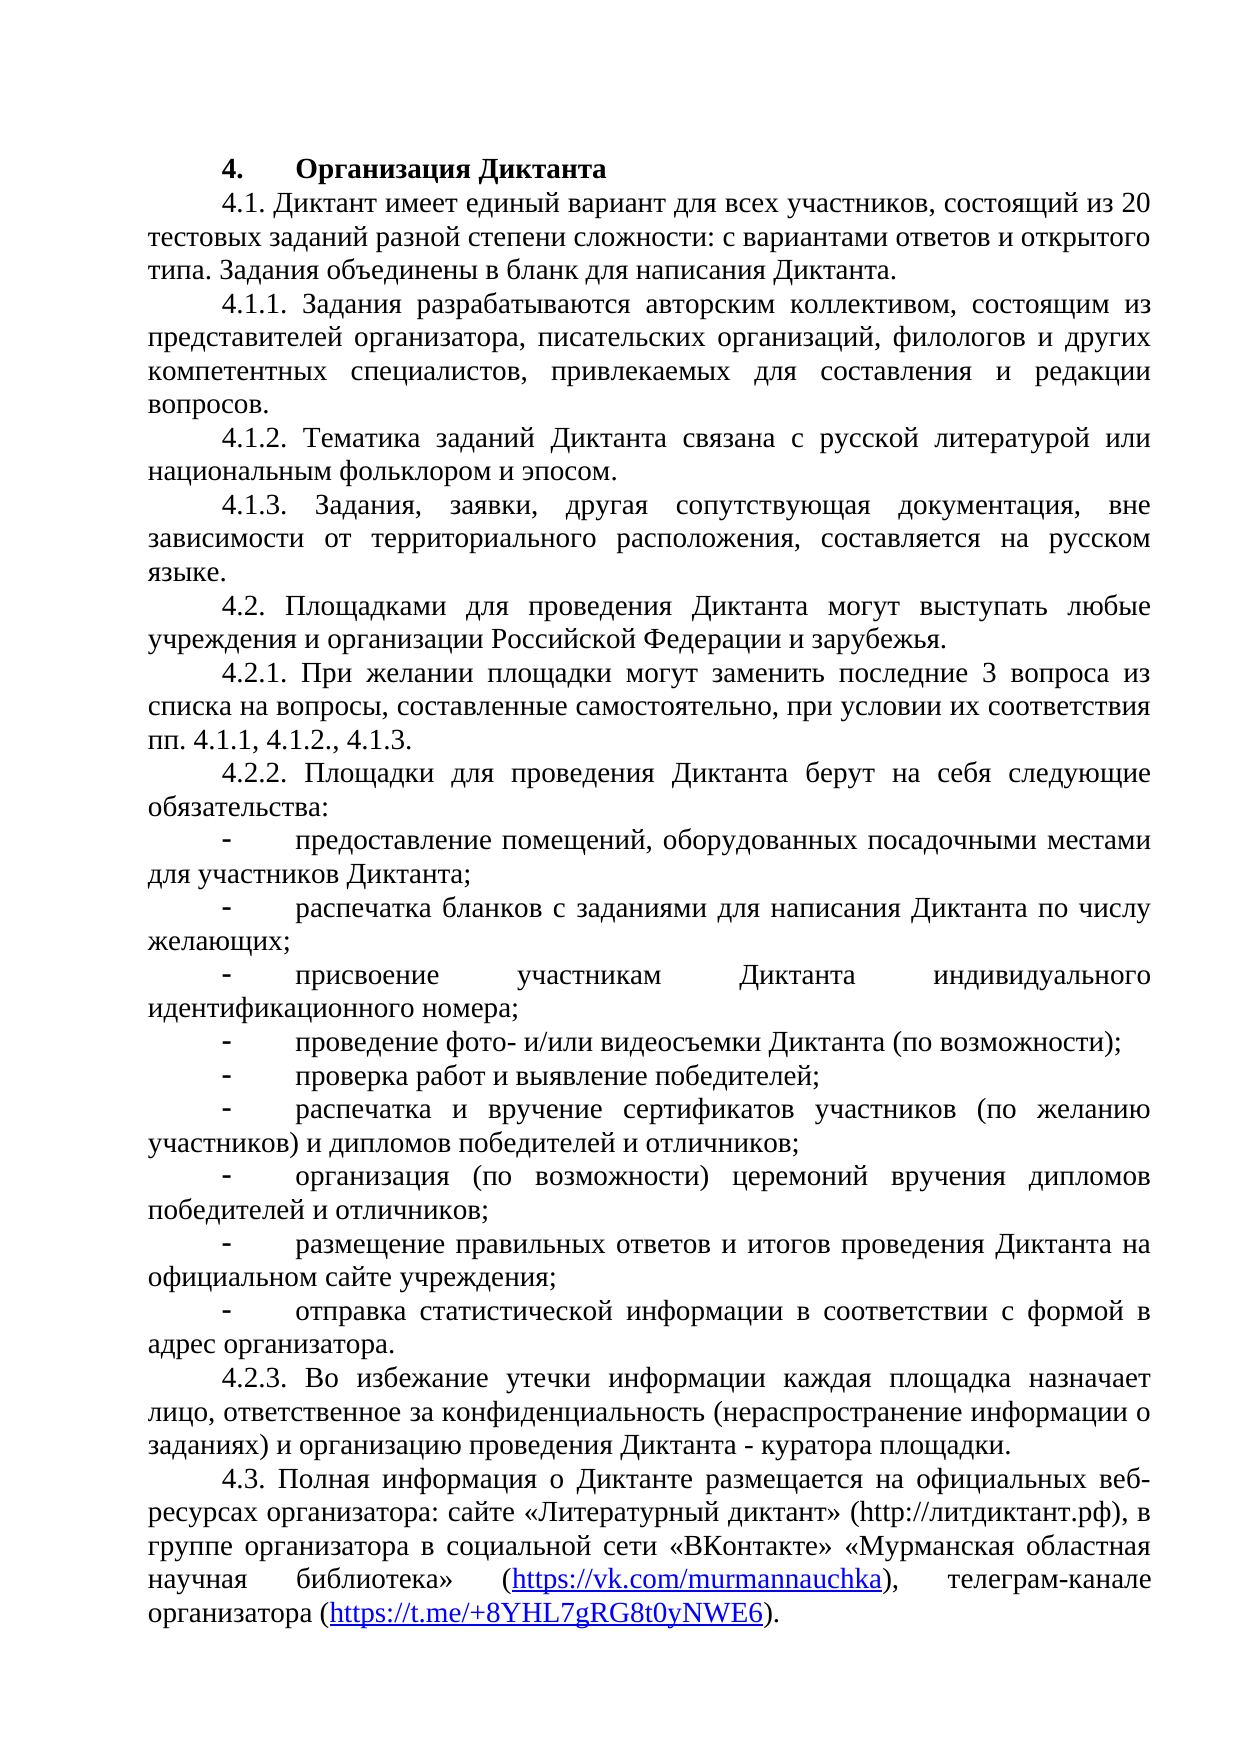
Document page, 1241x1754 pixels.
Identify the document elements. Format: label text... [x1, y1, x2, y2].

list размещение правильных ответов и итогов проведения Диктанта на официальном сайте учреждения; [148, 1226, 1152, 1293]
list присвоение участникам Диктанта индивидуального идентификационного номера; [148, 957, 1152, 1024]
text 4.2.2. Площадки для проведения Диктанта берут на себя следующие обязательства: [148, 755, 1152, 822]
list отправка статистической информации в соответствии с формой в адрес организатора. [148, 1293, 1152, 1360]
text 4.1.2. Тематика заданий Диктанта связана с русской литературой или национальным фольклором и эпосом. [148, 420, 1152, 487]
list предоставление помещений, оборудованных посадочными местами для участников Диктанта; [148, 822, 1152, 890]
text 4.3. Полная информация о Диктанте размещается на официальных веб-ресурсах организатора: сайте «Литературный диктант» (http://литдиктант.рф), в группе организатора в социальной сети «ВКонтакте» «Мурманская областная научная библиотека» (https://vk.com/murmannauchka), телеграм-канале организатора (https://t.me/+8YHL7gRG8t0yNWE6). [148, 1461, 1152, 1628]
list Организация Диктанта [148, 152, 1152, 185]
list организация (по возможности) церемоний вручения дипломов победителей и отличников; [148, 1158, 1152, 1226]
text 4.1.3. Задания, заявки, другая сопутствующая документация, вне зависимости от территориального расположения, составляется на русском языке. [148, 487, 1152, 588]
text 4.2. Площадками для проведения Диктанта могут выступать любые учреждения и организации Российской Федерации и зарубежья. [148, 588, 1152, 655]
text 4.2.3. Во избежание утечки информации каждая площадка назначает лицо, ответственное за конфиденциальность (нераспространение информации о заданиях) и организацию проведения Диктанта - куратора площадки. [148, 1360, 1152, 1461]
list проведение фото- и/или видеосъемки Диктанта (по возможности); [148, 1024, 1152, 1058]
text 4.1.1. Задания разрабатываются авторским коллективом, состоящим из представителей организатора, писательских организаций, филологов и других компетентных специалистов, привлекаемых для составления и редакции вопросов. [148, 286, 1152, 420]
list распечатка бланков с заданиями для написания Диктанта по числу желающих; [148, 890, 1152, 957]
list распечатка и вручение сертификатов участников (по желанию участников) и дипломов победителей и отличников; [148, 1091, 1152, 1158]
text 4.2.1. При желании площадки могут заменить последние 3 вопроса из списка на вопросы, составленные самостоятельно, при условии их соответствия пп. 4.1.1, 4.1.2., 4.1.3. [148, 655, 1152, 755]
text 4.1. Диктант имеет единый вариант для всех участников, состоящий из 20 тестовых заданий разной степени сложности: с вариантами ответов и открытого типа. Задания объединены в бланк для написания Диктанта. [148, 185, 1152, 286]
list проверка работ и выявление победителей; [148, 1058, 1152, 1091]
